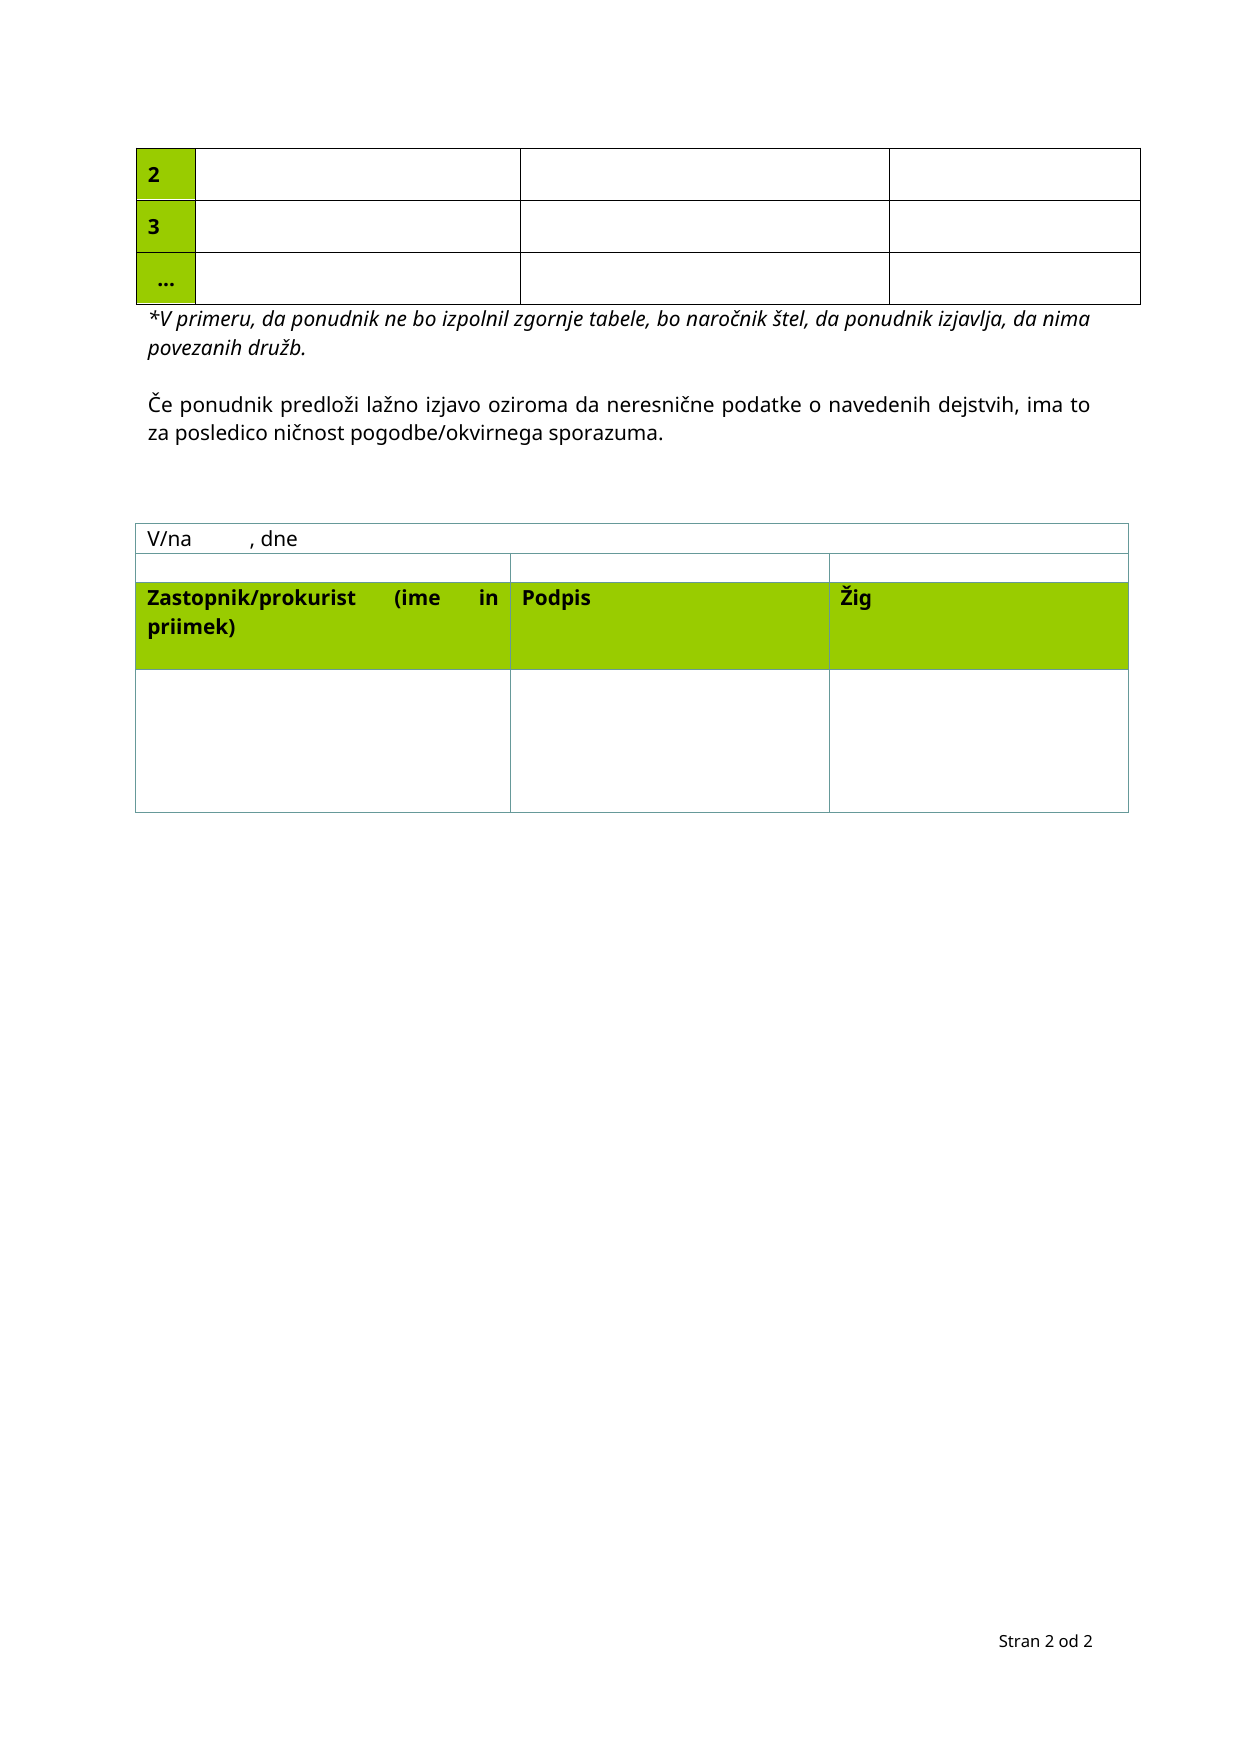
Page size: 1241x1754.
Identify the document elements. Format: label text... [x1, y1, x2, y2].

table_cell [196, 201, 520, 252]
table_cell [830, 670, 1128, 812]
table_cell [521, 253, 889, 303]
table_cell [890, 201, 1140, 252]
table_cell ... [137, 253, 195, 303]
table_cell [136, 554, 510, 582]
table_cell [137, 201, 195, 252]
table_cell [136, 670, 510, 812]
text *V primeru, da ponudnik ne bo izpolnil zgornje tabele, bo naročnik štel, da ponudnik izjavlja, da nima povezanih družb. [148, 305, 1093, 361]
table_cell Žig [830, 583, 1128, 669]
table_header V/na , dne [136, 524, 1128, 553]
table_cell [521, 149, 889, 199]
table_cell [890, 149, 1140, 199]
table_cell [196, 149, 520, 199]
table_cell Zastopnik/prokurist (ime in priimek) [136, 583, 510, 669]
table_cell [890, 253, 1140, 303]
table_cell [511, 670, 829, 812]
table_cell [521, 201, 889, 252]
text Če ponudnik predloži lažno izjavo oziroma da neresnične podatke o navedenih dejstvih, ima to za posledico ničnost pogodbe/okvirnega sporazuma. [148, 390, 1093, 447]
table_cell [196, 253, 520, 303]
table_cell [511, 554, 829, 582]
table_cell [830, 554, 1128, 582]
table_cell Podpis [511, 583, 829, 669]
table_cell [137, 149, 195, 199]
